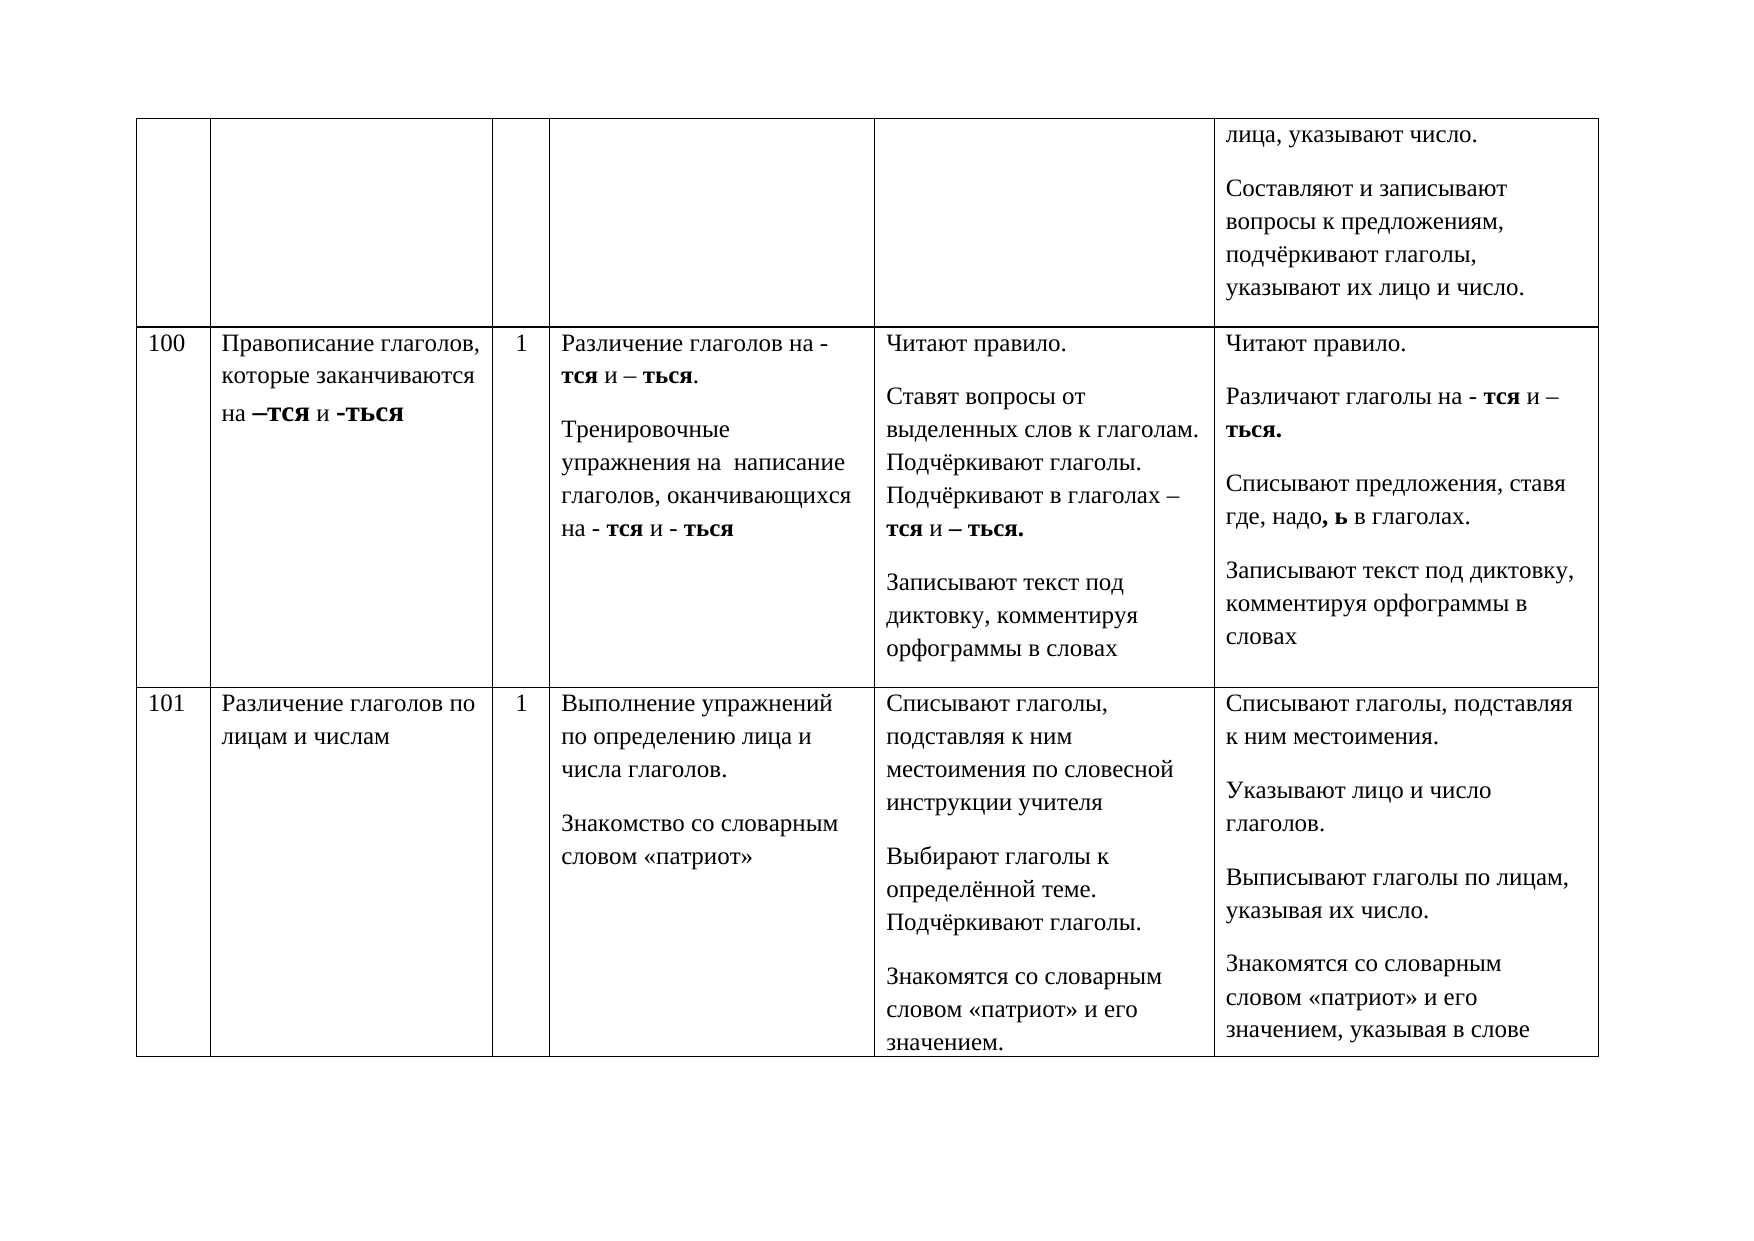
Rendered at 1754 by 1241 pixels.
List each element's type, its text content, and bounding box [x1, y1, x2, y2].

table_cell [875, 119, 1214, 326]
table_header Читают правило. Различают глаголы на - тся и – ться. Списывают предложения, ставя где, надо, ь в глаголах. Записывают текст под диктовку, комментируя орфограммы в словах [1215, 328, 1598, 687]
table_header 1 [493, 328, 549, 687]
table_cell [550, 119, 874, 326]
table_cell 1 [493, 119, 549, 326]
table_header 100 [137, 328, 210, 687]
table_header Правописание глаголов, которые заканчиваются на –тся и -ться [211, 328, 492, 687]
table_header Читают правило. Ставят вопросы от выделенных слов к глаголам. Подчёркивают глаголы. Подчёркивают в глаголах – тся и – ться. Записывают текст под диктовку, комментируя орфограммы в словах [875, 328, 1214, 687]
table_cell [211, 688, 492, 1056]
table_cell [211, 119, 492, 326]
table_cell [875, 688, 1214, 1056]
table_cell 1 [493, 688, 549, 1056]
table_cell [1215, 688, 1598, 1056]
table_cell 99 [137, 119, 210, 326]
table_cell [1215, 119, 1598, 326]
table_cell 101 [137, 688, 210, 1056]
table_header Различение глаголов на - тся и – ться. Тренировочные упражнения на написание глаголов, оканчивающихся на - тся и - ться [550, 328, 874, 687]
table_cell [550, 688, 874, 1056]
